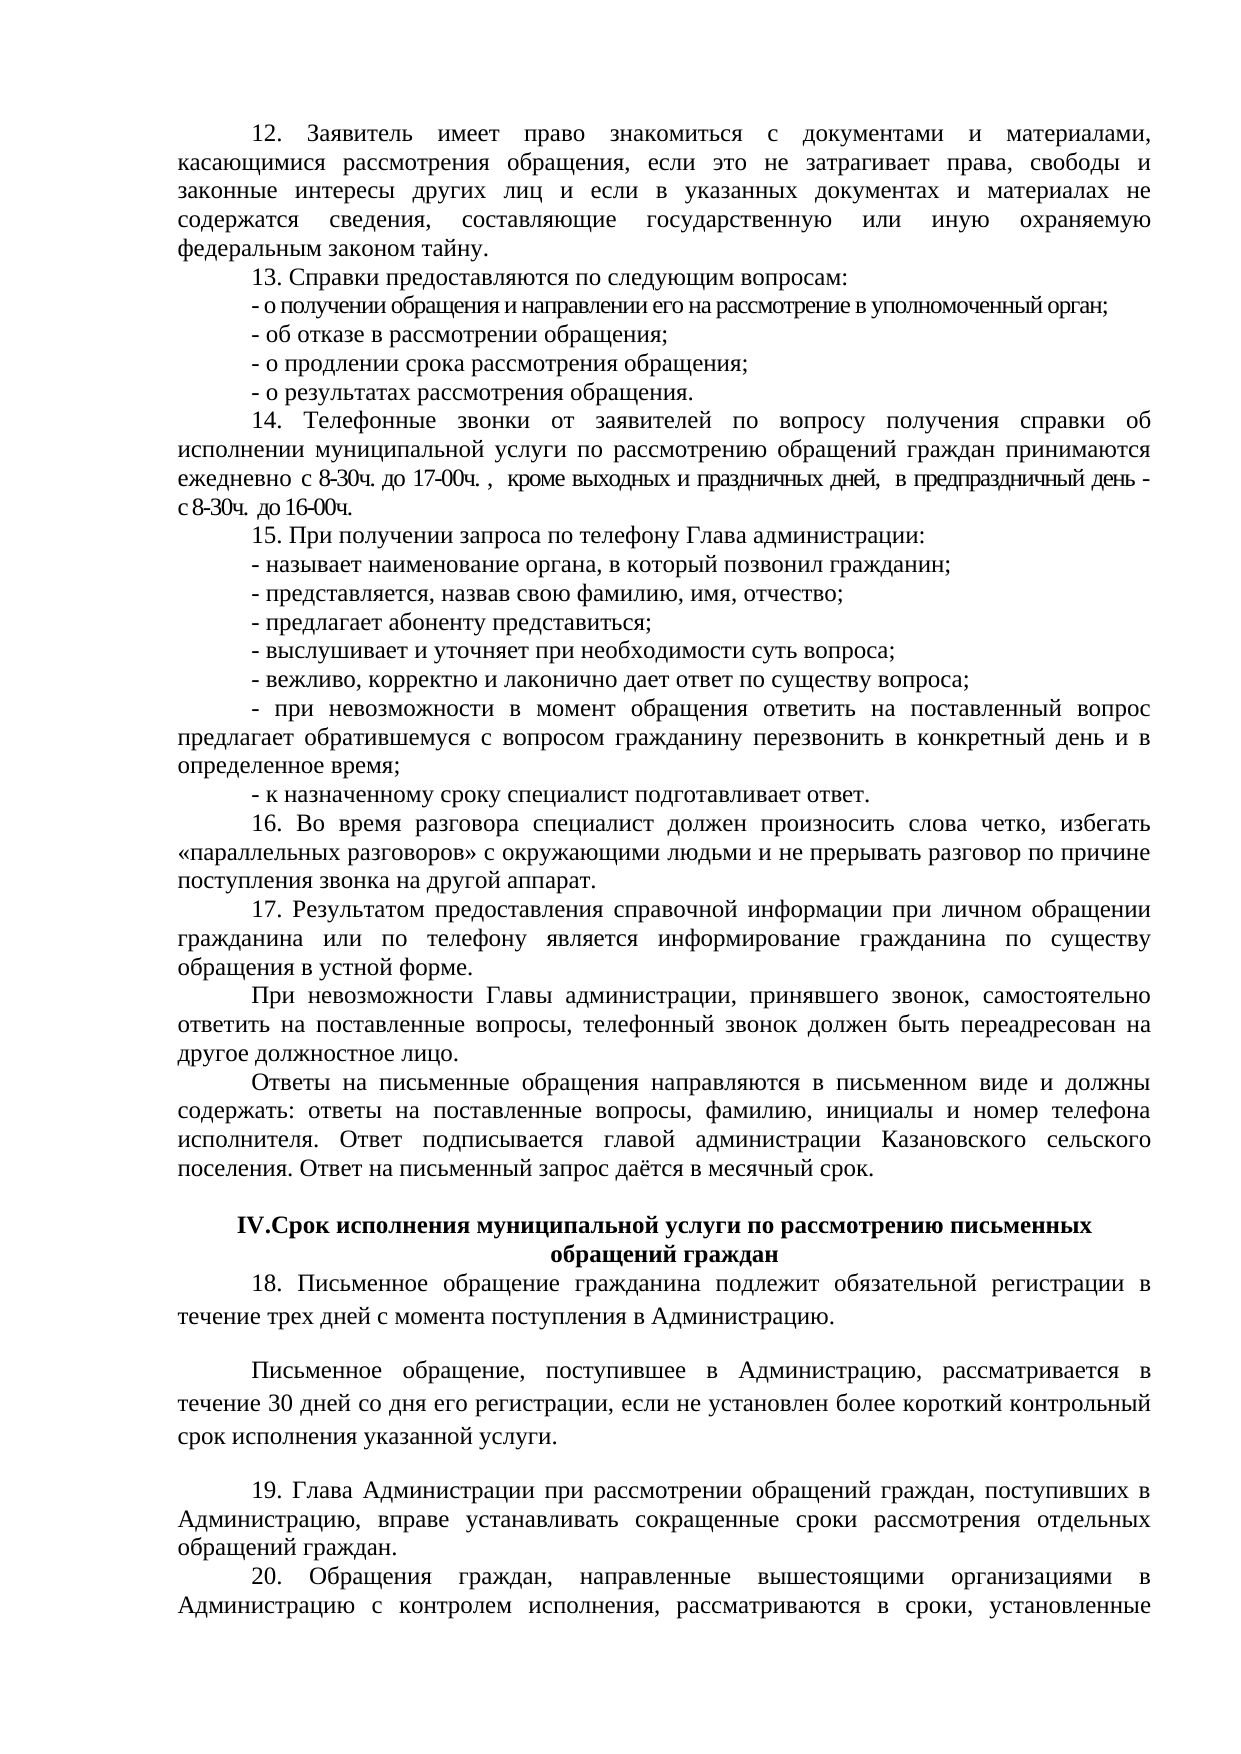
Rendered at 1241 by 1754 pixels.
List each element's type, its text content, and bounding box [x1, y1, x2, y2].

text - вежливо, корректно и лаконично дает ответ по существу вопроса; [177, 664, 1152, 693]
text - называет наименование органа, в который позвонил гражданин; [177, 549, 1152, 578]
text - к назначенному сроку специалист подготавливает ответ. [177, 779, 1152, 808]
text - предлагает абоненту представиться; [177, 607, 1152, 636]
text 13. Справки предоставляются по следующим вопросам: [177, 262, 1152, 291]
text IV.Срок исполнения муниципальной услуги по рассмотрению письменных обращений граждан [177, 1211, 1152, 1268]
text Письменное обращение, поступившее в Администрацию, рассматривается в течение 30 дней со дня его регистрации, если не установлен более короткий контрольный срок исполнения указанной услуги. [177, 1355, 1152, 1450]
text - о получении обращения и направлении его на рассмотрение в уполномоченный орган; [177, 291, 1152, 319]
text - о результатах рассмотрения обращения. [177, 377, 1152, 406]
text 18. Письменное обращение гражданина подлежит обязательной регистрации в течение трех дней с момента поступления в Администрацию. [177, 1268, 1152, 1330]
text Ответы на письменные обращения направляются в письменном виде и должны содержать: ответы на поставленные вопросы, фамилию, инициалы и номер телефона исполнителя. Ответ подписывается главой администрации Казановского сельского поселения. Ответ на письменный запрос даётся в месячный срок. [177, 1067, 1152, 1182]
text При невозможности Главы администрации, принявшего звонок, самостоятельно ответить на поставленные вопросы, телефонный звонок должен быть переадресован на другое должностное лицо. [177, 981, 1152, 1067]
text - представляется, назвав свою фамилию, имя, отчество; [177, 578, 1152, 607]
text 17. Результатом предоставления справочной информации при личном обращении гражданина или по телефону является информирование гражданина по существу обращения в устной форме. [177, 894, 1152, 981]
text 19. Глава Администрации при рассмотрении обращений граждан, поступивших в Администрацию, вправе устанавливать сокращенные сроки рассмотрения отдельных обращений граждан. [177, 1475, 1152, 1561]
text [177, 1561, 1152, 1619]
text - об отказе в рассмотрении обращения; [177, 319, 1152, 348]
text 15. При получении запроса по телефону Глава администрации: [177, 521, 1152, 549]
text - о продлении срока рассмотрения обращения; [177, 348, 1152, 377]
text - при невозможности в момент обращения ответить на поставленный вопрос предлагает обратившемуся с вопросом гражданину перезвонить в конкретный день и в определенное время; [177, 693, 1152, 779]
text - выслушивает и уточняет при необходимости суть вопроса; [177, 636, 1152, 664]
text 14. Телефонные звонки от заявителей по вопросу получения справки об исполнении муниципальной услуги по рассмотрению обращений граждан принимаются ежедневно с 8-30ч. до 17-00ч. , кроме выходных и праздничных дней, в предпраздничный день - с 8-30ч. до 16-00ч. [177, 406, 1152, 521]
text 16. Во время разговора специалист должен произносить слова четко, избегать «параллельных разговоров» с окружающими людьми и не прерывать разговор по причине поступления звонка на другой аппарат. [177, 808, 1152, 894]
text 12. Заявитель имеет право знакомиться с документами и материалами, касающимися рассмотрения обращения, если это не затрагивает права, свободы и законные интересы других лиц и если в указанных документах и материалах не содержатся сведения, составляющие государственную или иную охраняемую федеральным законом тайну. [177, 118, 1152, 262]
